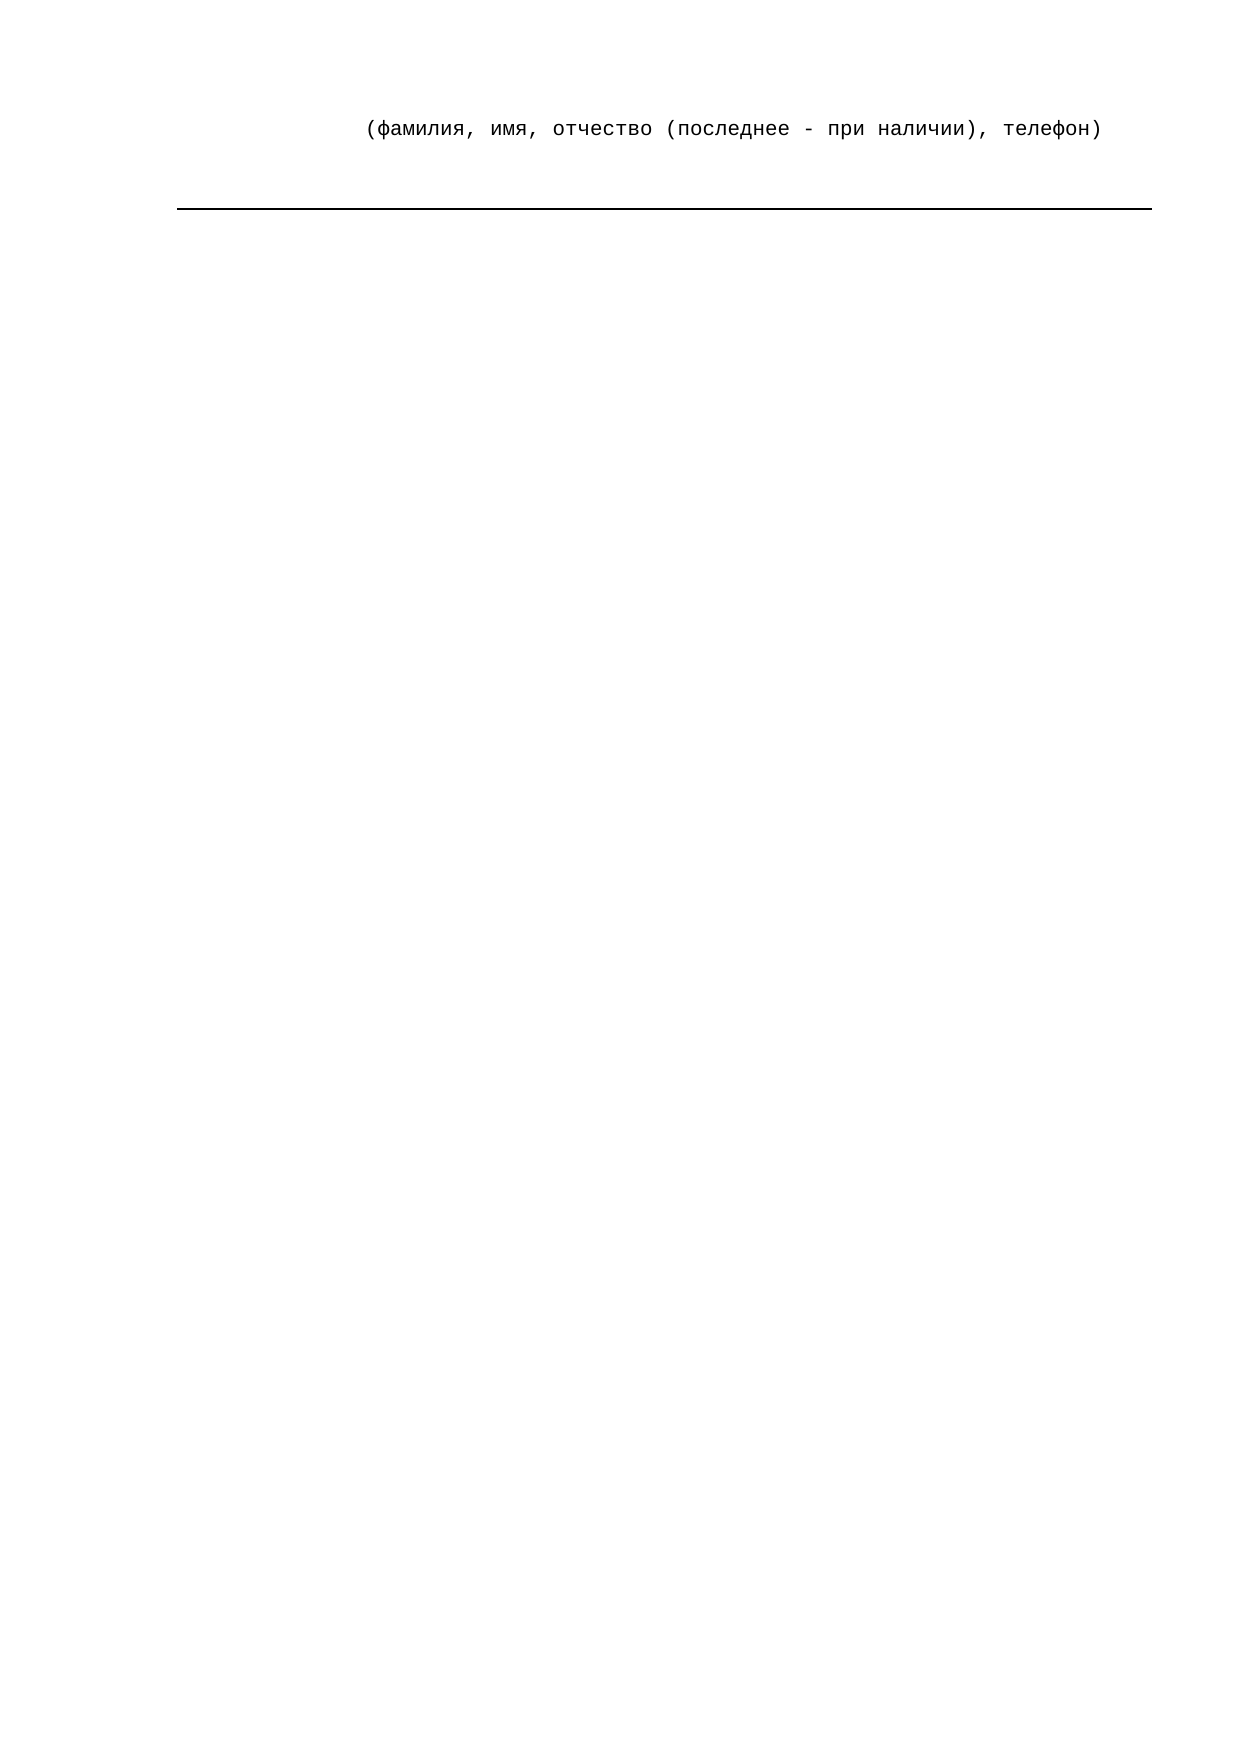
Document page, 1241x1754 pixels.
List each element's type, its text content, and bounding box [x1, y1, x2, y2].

text (фамилия, имя, отчество (последнее - при наличии), телефон) [177, 118, 1152, 142]
